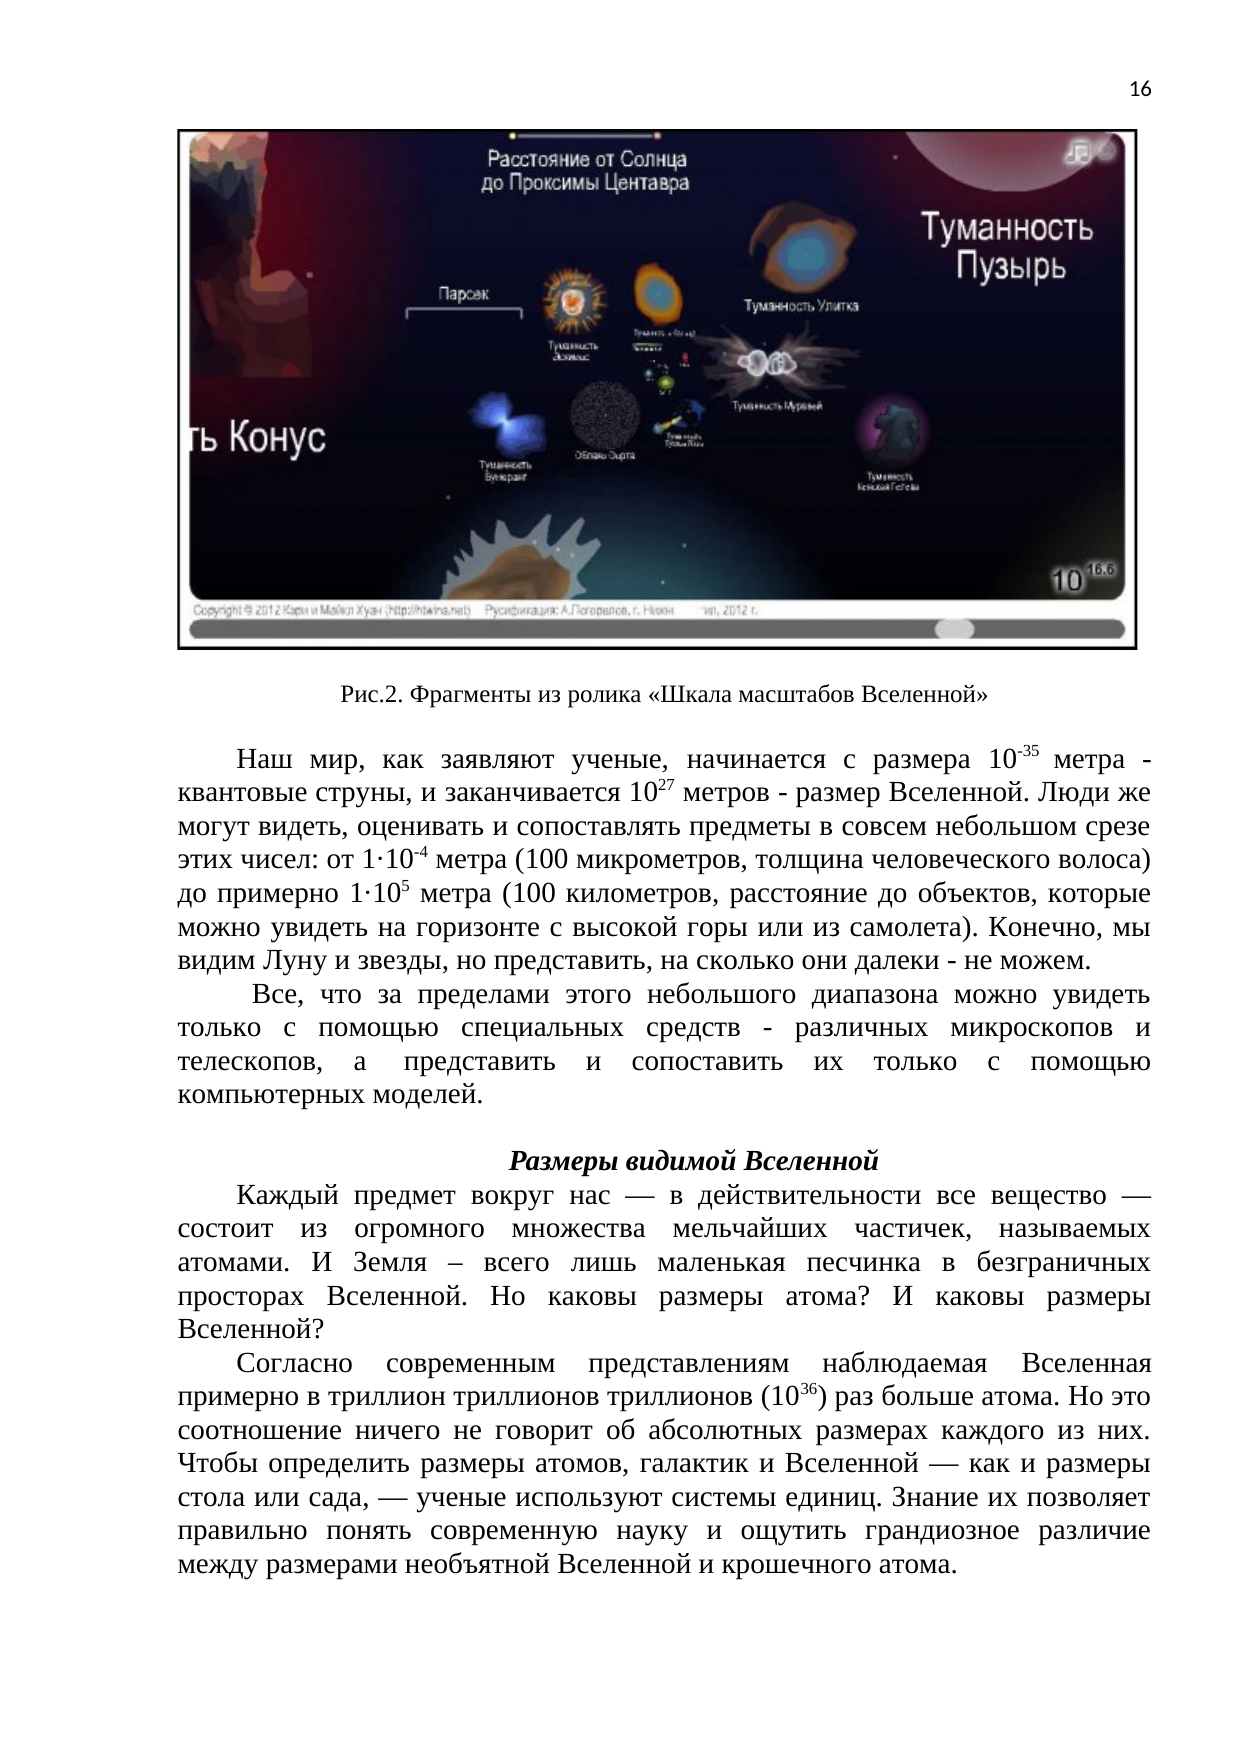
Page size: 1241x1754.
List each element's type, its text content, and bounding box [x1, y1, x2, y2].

text Рис.2. Фрагменты из ролика «Шкала масштабов Вселенной» [177, 679, 1152, 707]
text Согласно современным представлениям наблюдаемая Вселенная примерно в триллион триллионов триллионов (1036) раз больше атома. Но это соотношение ничего не говорит об абсолютных размерах каждого из них. Чтобы определить размеры атомов, галактик и Вселенной — как и размеры стола или сада, — ученые используют системы единиц. Знание их позволяет правильно понять современную науку и ощутить грандиозное различие между размерами необъятной Вселенной и крошечного атома. [177, 1345, 1152, 1579]
text Наш мир, как заявляют ученые, начинается с размера 10-35 метра - квантовые струны, и заканчивается 1027 метров - размер Вселенной. Люди же могут видеть, оценивать и сопоставлять предметы в совсем небольшом срезе этих чисел: от 1·10-4 метра (100 микрометров, толщина человеческого волоса) до примерно 1·105 метра (100 километров, расстояние до объектов, которые можно увидеть на горизонте с высокой горы или из самолета). Конечно, мы видим Луну и звезды, но представить, на сколько они далеки - не можем. [177, 741, 1152, 976]
text Все, что за пределами этого небольшого диапазона можно увидеть только с помощью специальных средств - различных микроскопов и телескопов, а представить и сопоставить их только с помощью компьютерных моделей. [177, 976, 1152, 1110]
text Каждый предмет вокруг нас — в действительности все вещество — состоит из огромного множества мельчайших частичек, называемых атомами. И Земля – всего лишь маленькая песчинка в безграничных просторах Вселенной. Но каковы размеры атома? И каковы размеры Вселенной? [177, 1177, 1152, 1345]
text Размеры видимой Вселенной [177, 1143, 1152, 1177]
picture [177, 129, 1138, 650]
